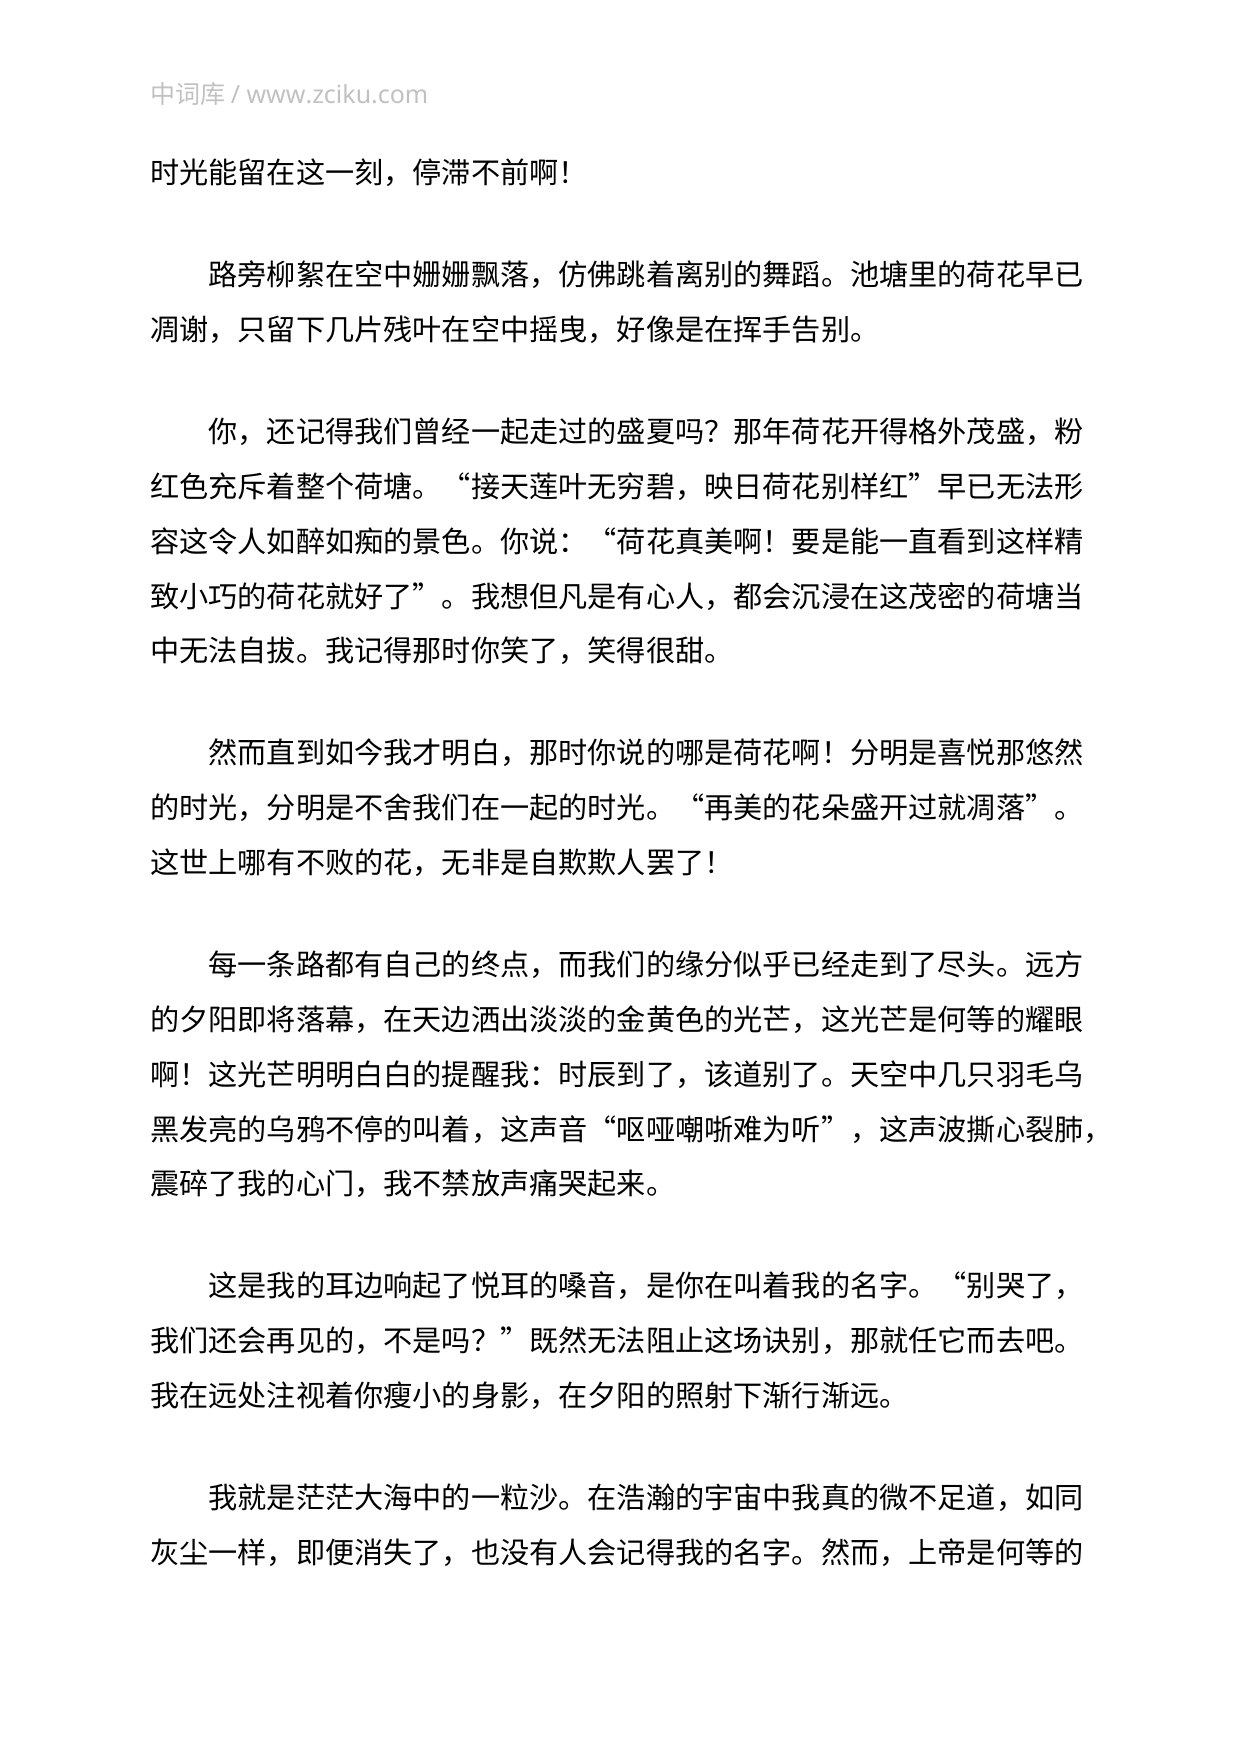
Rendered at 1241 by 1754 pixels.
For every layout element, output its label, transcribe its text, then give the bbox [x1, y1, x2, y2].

text 每一条路都有自己的终点，而我们的缘分似乎已经走到了尽头。远方的夕阳即将落幕，在天边洒出淡淡的金黄色的光芒，这光芒是何等的耀眼啊！这光芒明明白白的提醒我：时辰到了，该道别了。天空中几只羽毛乌黑发亮的乌鸦不停的叫着，这声音“呕哑嘲哳难为听”，这声波撕心裂肺，震碎了我的心门，我不禁放声痛哭起来。 [150, 941, 1090, 1203]
text 这是我的耳边响起了悦耳的嗓音，是你在叫着我的名字。“别哭了，我们还会再见的，不是吗？”既然无法阻止这场诀别，那就任它而去吧。我在远处注视着你瘦小的身影，在夕阳的照射下渐行渐远。 [150, 1263, 1090, 1415]
text 然而直到如今我才明白，那时你说的哪是荷花啊！分明是喜悦那悠然的时光，分明是不舍我们在一起的时光。“再美的花朵盛开过就凋落”。这世上哪有不败的花，无非是自欺欺人罢了！ [150, 730, 1090, 882]
text 你，还记得我们曾经一起走过的盛夏吗？那年荷花开得格外茂盛，粉红色充斥着整个荷塘。“接天莲叶无穷碧，映日荷花别样红”早已无法形容这令人如醉如痴的景色。你说：“荷花真美啊！要是能一直看到这样精致小巧的荷花就好了”。我想但凡是有心人，都会沉浸在这茂密的荷塘当中无法自拔。我记得那时你笑了，笑得很甜。 [150, 408, 1090, 670]
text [150, 1474, 1090, 1571]
text 路旁柳絮在空中姗姗飘落，仿佛跳着离别的舞蹈。池塘里的荷花早已凋谢，只留下几片残叶在空中摇曳，好像是在挥手告别。 [150, 252, 1090, 349]
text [150, 150, 1090, 192]
